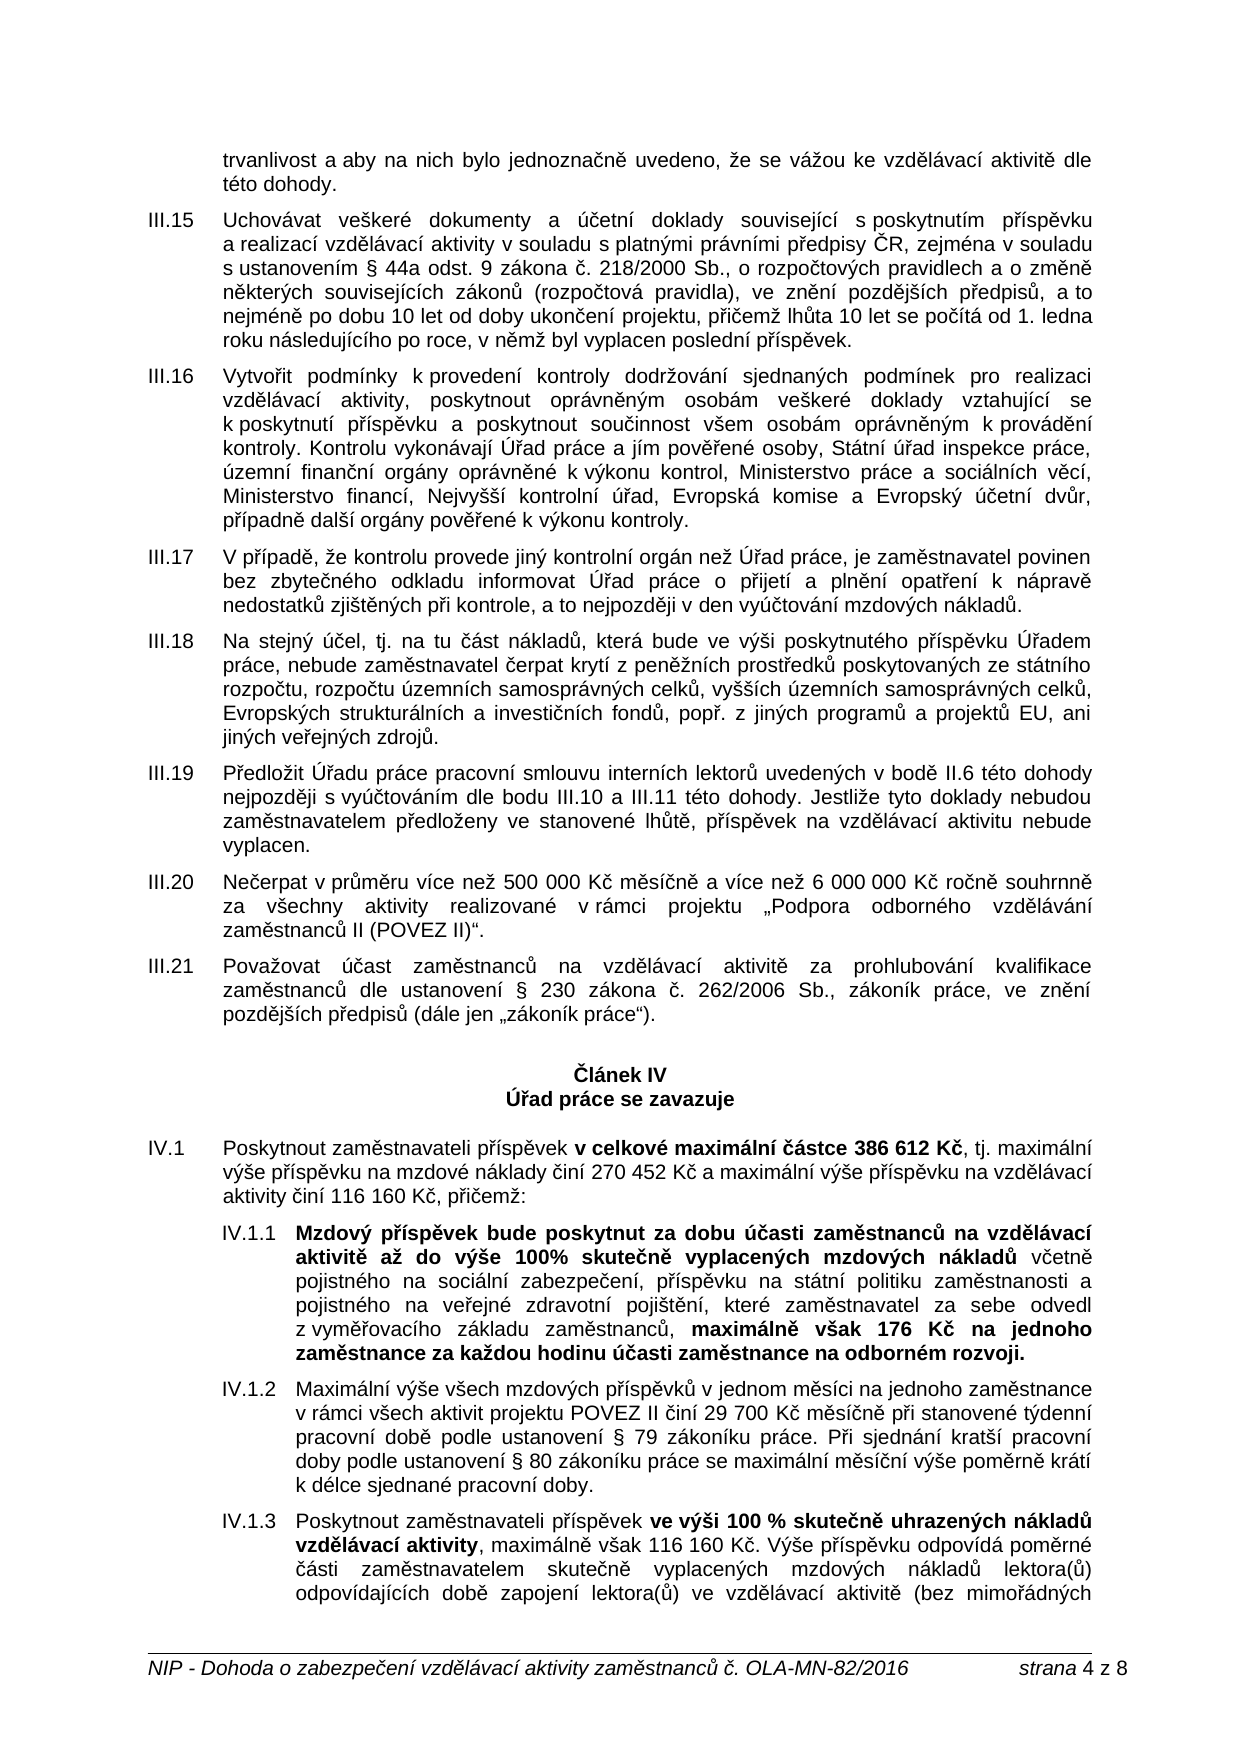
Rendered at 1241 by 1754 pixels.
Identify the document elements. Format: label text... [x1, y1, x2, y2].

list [148, 148, 1092, 196]
list Nečerpat v průměru více než 500 000 Kč měsíčně a více než 6 000 000 Kč ročně souhrnně za všechny aktivity realizované v rámci projektu „Podpora odborného vzdělávání zaměstnanců II (POVEZ II)“. [148, 869, 1092, 941]
list Vytvořit podmínky k provedení kontroly dodržování sjednaných podmínek pro realizaci vzdělávací aktivity, poskytnout oprávněným osobám veškeré doklady vztahující se k poskytnutí příspěvku a poskytnout součinnost všem osobám oprávněným k provádění kontroly. Kontrolu vykonávají Úřad práce a jím pověřené osoby, Státní úřad inspekce práce, územní finanční orgány oprávněné k výkonu kontrol, Ministerstvo práce a sociálních věcí, Ministerstvo financí, Nejvyšší kontrolní úřad, Evropská komise a Evropský účetní dvůr, případně další orgány pověřené k výkonu kontroly. [148, 364, 1092, 532]
list Považovat účast zaměstnanců na vzdělávací aktivitě za prohlubování kvalifikace zaměstnanců dle ustanovení § 230 zákona č. 262/2006 Sb., zákoník práce, ve znění pozdějších předpisů (dále jen „zákoník práce“). [148, 954, 1092, 1026]
list Na stejný účel, tj. na tu část nákladů, která bude ve výši poskytnutého příspěvku Úřadem práce, nebude zaměstnavatel čerpat krytí z peněžních prostředků poskytovaných ze státního rozpočtu, rozpočtu územních samosprávných celků, vyšších územních samosprávných celků, Evropských strukturálních a investičních fondů, popř. z jiných programů a projektů EU, ani jiných veřejných zdrojů. [148, 629, 1092, 749]
list V případě, že kontrolu provede jiný kontrolní orgán než Úřad práce, je zaměstnavatel povinen bez zbytečného odkladu informovat Úřad práce o přijetí a plnění opatření k nápravě nedostatků zjištěných při kontrole, a to nejpozději v den vyúčtování mzdových nákladů. [148, 544, 1092, 616]
list Poskytnout zaměstnavateli příspěvek v celkové maximální částce 386 612 Kč, tj. maximální výše příspěvku na mzdové náklady činí 270 452 Kč a maximální výše příspěvku na vzdělávací aktivity činí 116 160 Kč, přičemž: [148, 1136, 1092, 1208]
list Maximální výše všech mzdových příspěvků v jednom měsíci na jednoho zaměstnance v rámci všech aktivit projektu POVEZ II činí 29 700 Kč měsíčně při stanovené týdenní pracovní době podle ustanovení § 79 zákoníku práce. Při sjednání kratší pracovní doby podle ustanovení § 80 zákoníku práce se maximální měsíční výše poměrně krátí k délce sjednané pracovní doby. [222, 1377, 1092, 1497]
text Úřad práce se zavazuje [148, 1087, 1092, 1111]
list Předložit Úřadu práce pracovní smlouvu interních lektorů uvedených v bodě II.6 této dohody nejpozději s vyúčtováním dle bodu III.10 a III.11 této dohody. Jestliže tyto doklady nebudou zaměstnavatelem předloženy ve stanovené lhůtě, příspěvek na vzdělávací aktivitu nebude vyplacen. [148, 761, 1092, 857]
text Článek IV [148, 1063, 1092, 1087]
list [222, 1509, 1092, 1605]
list Mzdový příspěvek bude poskytnut za dobu účasti zaměstnanců na vzdělávací aktivitě až do výše 100% skutečně vyplacených mzdových nákladů včetně pojistného na sociální zabezpečení, příspěvku na státní politiku zaměstnanosti a pojistného na veřejné zdravotní pojištění, které zaměstnavatel za sebe odvedl z vyměřovacího základu zaměstnanců, maximálně však 176 Kč na jednoho zaměstnance za každou hodinu účasti zaměstnance na odborném rozvoji. [222, 1221, 1092, 1364]
list Uchovávat veškeré dokumenty a účetní doklady související s poskytnutím příspěvku a realizací vzdělávací aktivity v souladu s platnými právními předpisy ČR, zejména v souladu s ustanovením § 44a odst. 9 zákona č. 218/2000 Sb., o rozpočtových pravidlech a o změně některých souvisejících zákonů (rozpočtová pravidla), ve znění pozdějších předpisů, a to nejméně po dobu 10 let od doby ukončení projektu, přičemž lhůta 10 let se počítá od 1. ledna roku následujícího po roce, v němž byl vyplacen poslední příspěvek. [148, 208, 1092, 352]
